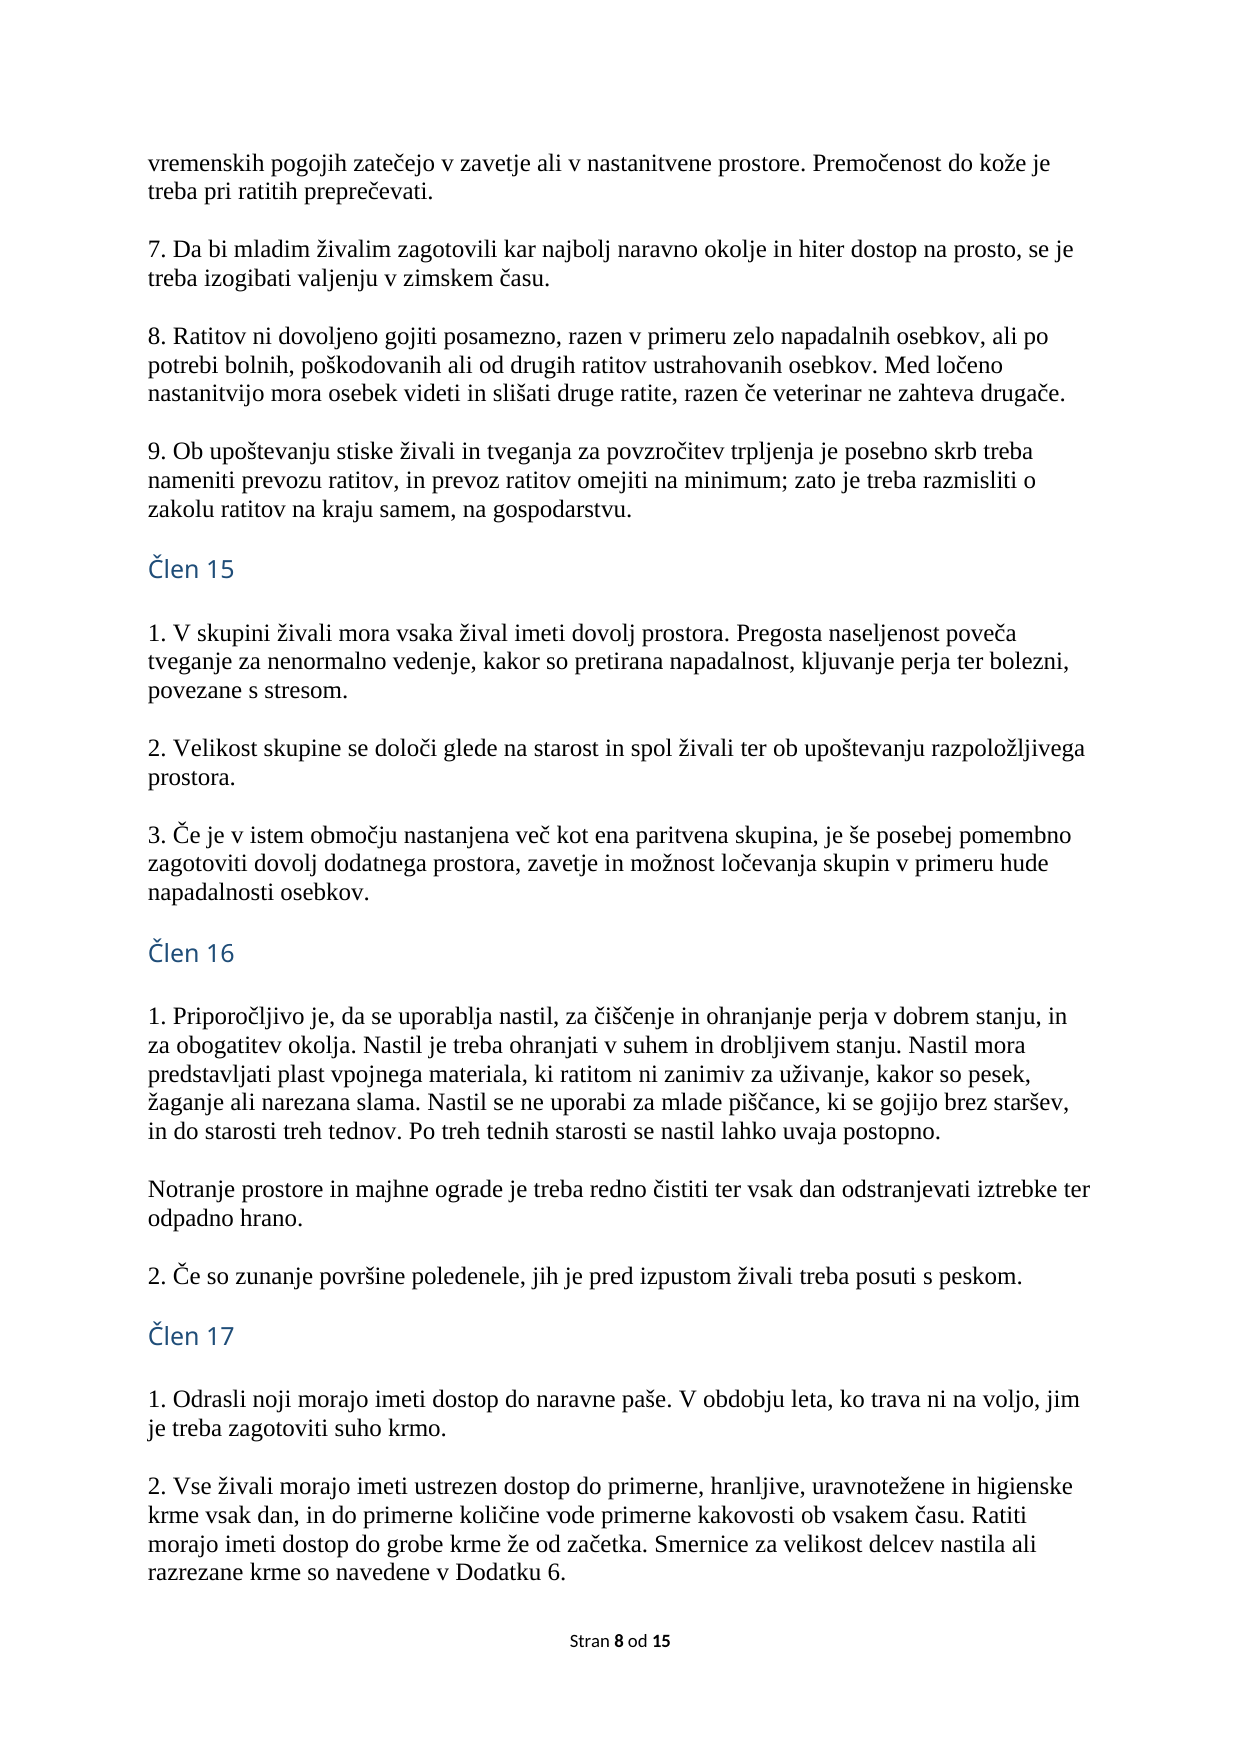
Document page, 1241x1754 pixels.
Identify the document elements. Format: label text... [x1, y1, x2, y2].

text 9. Ob upoštevanju stiske živali in tveganja za povzročitev trpljenja je posebno skrb treba nameniti prevozu ratitov, in prevoz ratitov omejiti na minimum; zato je treba razmisliti o zakolu ratitov na kraju samem, na gospodarstvu. [148, 436, 1093, 523]
text 8. Ratitov ni dovoljeno gojiti posamezno, razen v primeru zelo napadalnih osebkov, ali po potrebi bolnih, poškodovanih ali od drugih ratitov ustrahovanih osebkov. Med ločeno nastanitvijo mora osebek videti in slišati druge ratite, razen če veterinar ne zahteva drugače. [148, 321, 1093, 407]
text 1. Priporočljivo je, da se uporablja nastil, za čiščenje in ohranjanje perja v dobrem stanju, in za obogatitev okolja. Nastil je treba ohranjati v suhem in drobljivem stanju. Nastil mora predstavljati plast vpojnega materiala, ki ratitom ni zanimiv za uživanje, kakor so pesek, žaganje ali narezana slama. Nastil se ne uporabi za mlade piščance, ki se gojijo brez staršev, in do starosti treh tednov. Po treh tednih starosti se nastil lahko uvaja postopno. [148, 1001, 1093, 1145]
text 3. Če je v istem območju nastanjena več kot ena paritvena skupina, je še posebej pomembno zagotoviti dovolj dodatnega prostora, zavetje in možnost ločevanja skupin v primeru hude napadalnosti osebkov. [148, 820, 1093, 906]
subtitle Člen 17 [148, 1319, 1093, 1353]
text 2. Če so zunanje površine poledenele, jih je pred izpustom živali treba posuti s peskom. [148, 1261, 1093, 1289]
text 7. Da bi mladim živalim zagotovili kar najbolj naravno okolje in hiter dostop na prosto, se je treba izogibati valjenju v zimskem času. [148, 234, 1093, 292]
text 2. Vse živali morajo imeti ustrezen dostop do primerne, hranljive, uravnotežene in higienske krme vsak dan, in do primerne količine vode primerne kakovosti ob vsakem času. Ratiti morajo imeti dostop do grobe krme že od začetka. Smernice za velikost delcev nastila ali razrezane krme so navedene v Dodatku 6. [148, 1471, 1093, 1586]
text 1. Odrasli noji morajo imeti dostop do naravne paše. V obdobju leta, ko trava ni na voljo, jim je treba zagotoviti suho krmo. [148, 1384, 1093, 1442]
text 2. Velikost skupine se določi glede na starost in spol živali ter ob upoštevanju razpoložljivega prostora. [148, 733, 1093, 791]
subtitle Člen 16 [148, 935, 1093, 969]
text Notranje prostore in majhne ograde je treba redno čistiti ter vsak dan odstranjevati iztrebke ter odpadno hrano. [148, 1174, 1093, 1232]
text 1. V skupini živali mora vsaka žival imeti dovolj prostora. Pregosta naseljenost poveča tveganje za nenormalno vedenje, kakor so pretirana napadalnost, kljuvanje perja ter bolezni, povezane s stresom. [148, 618, 1093, 704]
subtitle Člen 15 [148, 552, 1093, 586]
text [148, 148, 1093, 205]
